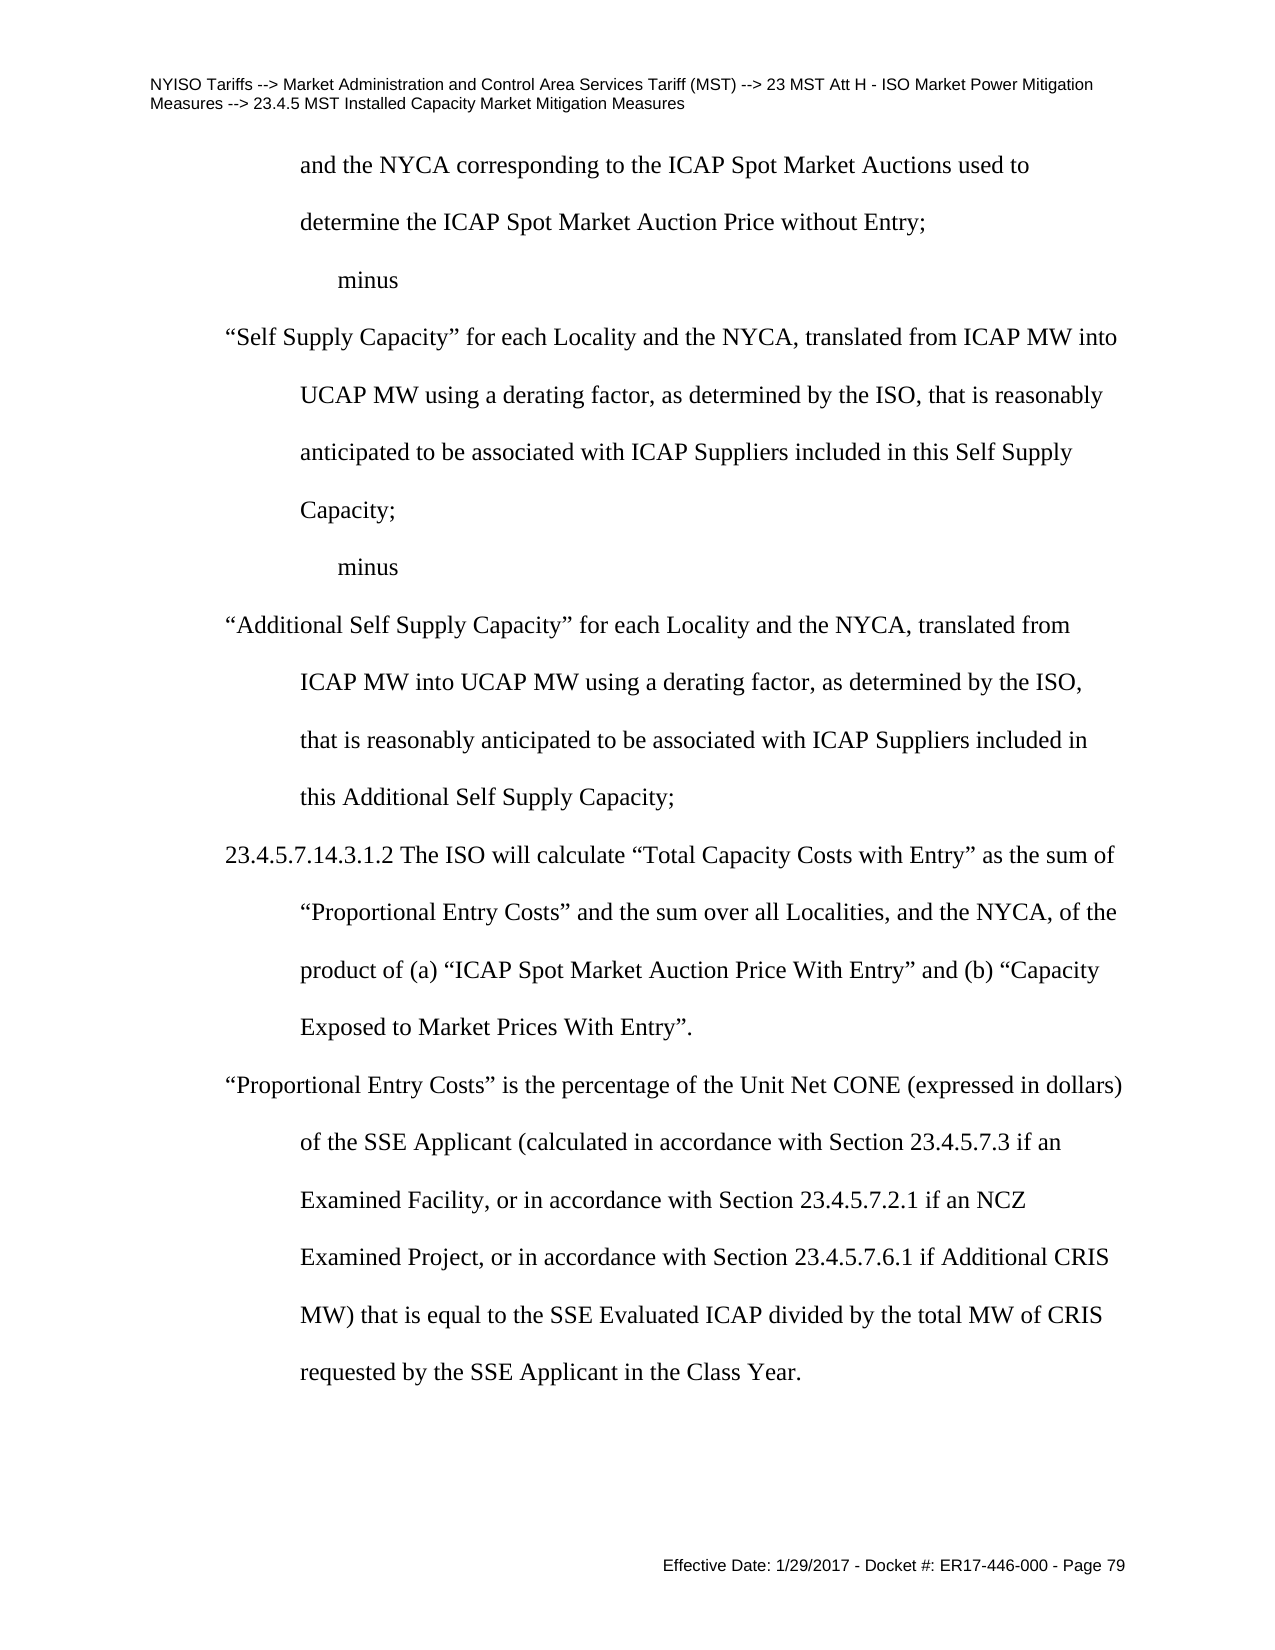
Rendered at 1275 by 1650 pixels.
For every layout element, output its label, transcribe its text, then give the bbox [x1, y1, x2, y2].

text “Proportional Entry Costs” is the percentage of the Unit Net CONE (expressed in dollars) of the SSE Applicant (calculated in accordance with Section 23.4.5.7.3 if an Examined Facility, or in accordance with Section 23.4.5.7.2.1 if an NCZ Examined Project, or in accordance with Section 23.4.5.7.6.1 if Additional CRIS MW) that is equal to the SSE Evaluated ICAP divided by the total MW of CRIS requested by the SSE Applicant in the Class Year. [225, 1070, 1125, 1386]
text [225, 150, 1125, 236]
text 23.4.5.7.14.3.1.2 The ISO will calculate “Total Capacity Costs with Entry” as the sum of “Proportional Entry Costs” and the sum over all Localities, and the NYCA, of the product of (a) “ICAP Spot Market Auction Price With Entry” and (b) “Capacity Exposed to Market Prices With Entry”. [225, 840, 1125, 1041]
text minus [300, 265, 1125, 294]
text “Self Supply Capacity” for each Locality and the NYCA, translated from ICAP MW into UCAP MW using a derating factor, as determined by the ISO, that is reasonably anticipated to be associated with ICAP Suppliers included in this Self Supply Capacity; [225, 322, 1125, 524]
text “Additional Self Supply Capacity” for each Locality and the NYCA, translated from ICAP MW into UCAP MW using a derating factor, as determined by the ISO, that is reasonably anticipated to be associated with ICAP Suppliers included in this Additional Self Supply Capacity; [225, 610, 1125, 811]
text minus [300, 552, 1125, 581]
